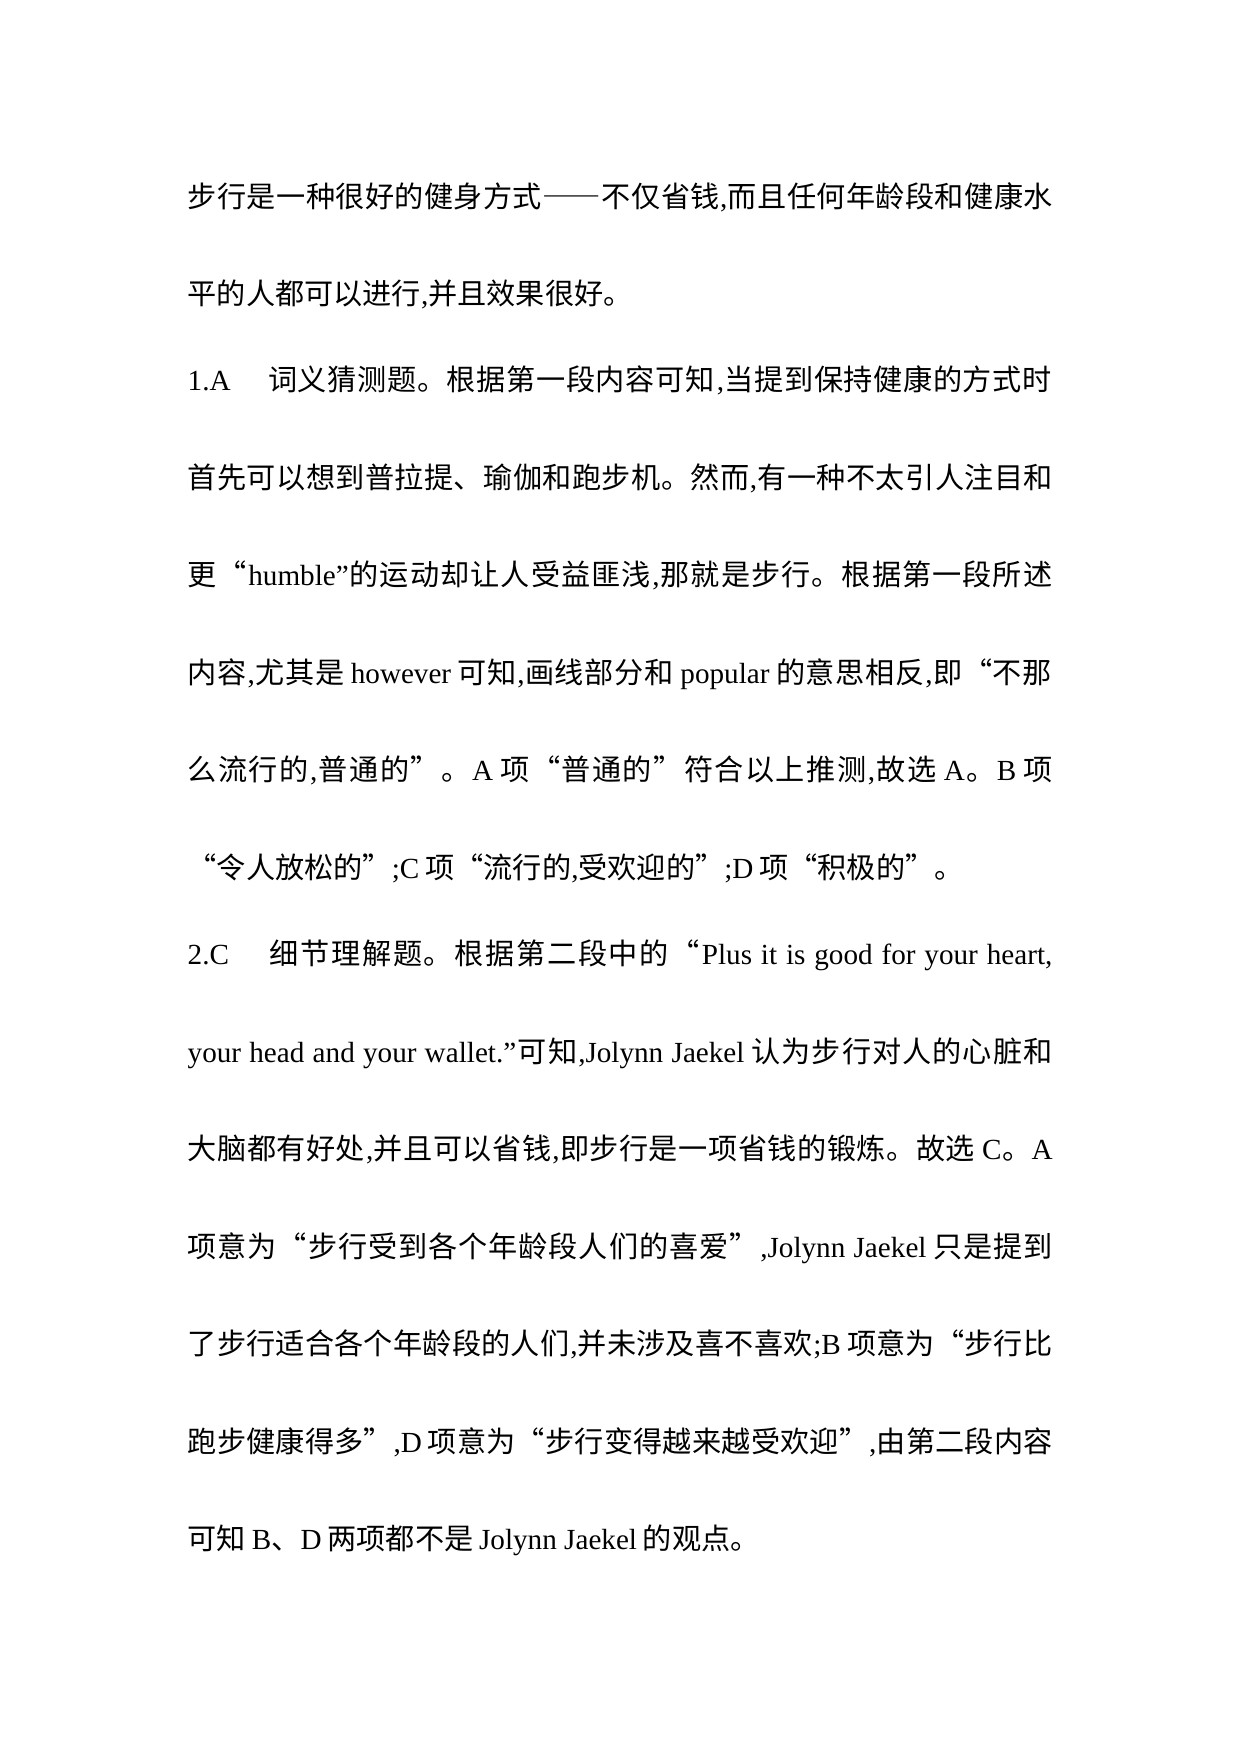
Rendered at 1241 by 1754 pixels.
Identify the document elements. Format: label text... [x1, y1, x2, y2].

text 1.A 词义猜测题。根据第一段内容可知,当提到保持健康的方式时首先可以想到普拉提、瑜伽和跑步机。然而,有一种不太引人注目和更“humble”的运动却让人受益匪浅,那就是步行。根据第一段所述内容,尤其是however可知,画线部分和popular的意思相反,即“不那么流行的,普通的”。A项“普通的”符合以上推测,故选A。B项“令人放松的”;C项“流行的,受欢迎的”;D项“积极的”。 [187, 346, 1053, 898]
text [187, 162, 1053, 324]
text 2.C 细节理解题。根据第二段中的“Plus it is good for your heart, your head and your wallet.”可知,Jolynn Jaekel认为步行对人的心脏和大脑都有好处,并且可以省钱,即步行是一项省钱的锻炼。故选C。A项意为“步行受到各个年龄段人们的喜爱”,Jolynn Jaekel只是提到了步行适合各个年龄段的人们,并未涉及喜不喜欢;B项意为“步行比跑步健康得多”,D项意为“步行变得越来越受欢迎”,由第二段内容可知B、D两项都不是Jolynn Jaekel的观点。 [187, 919, 1053, 1569]
